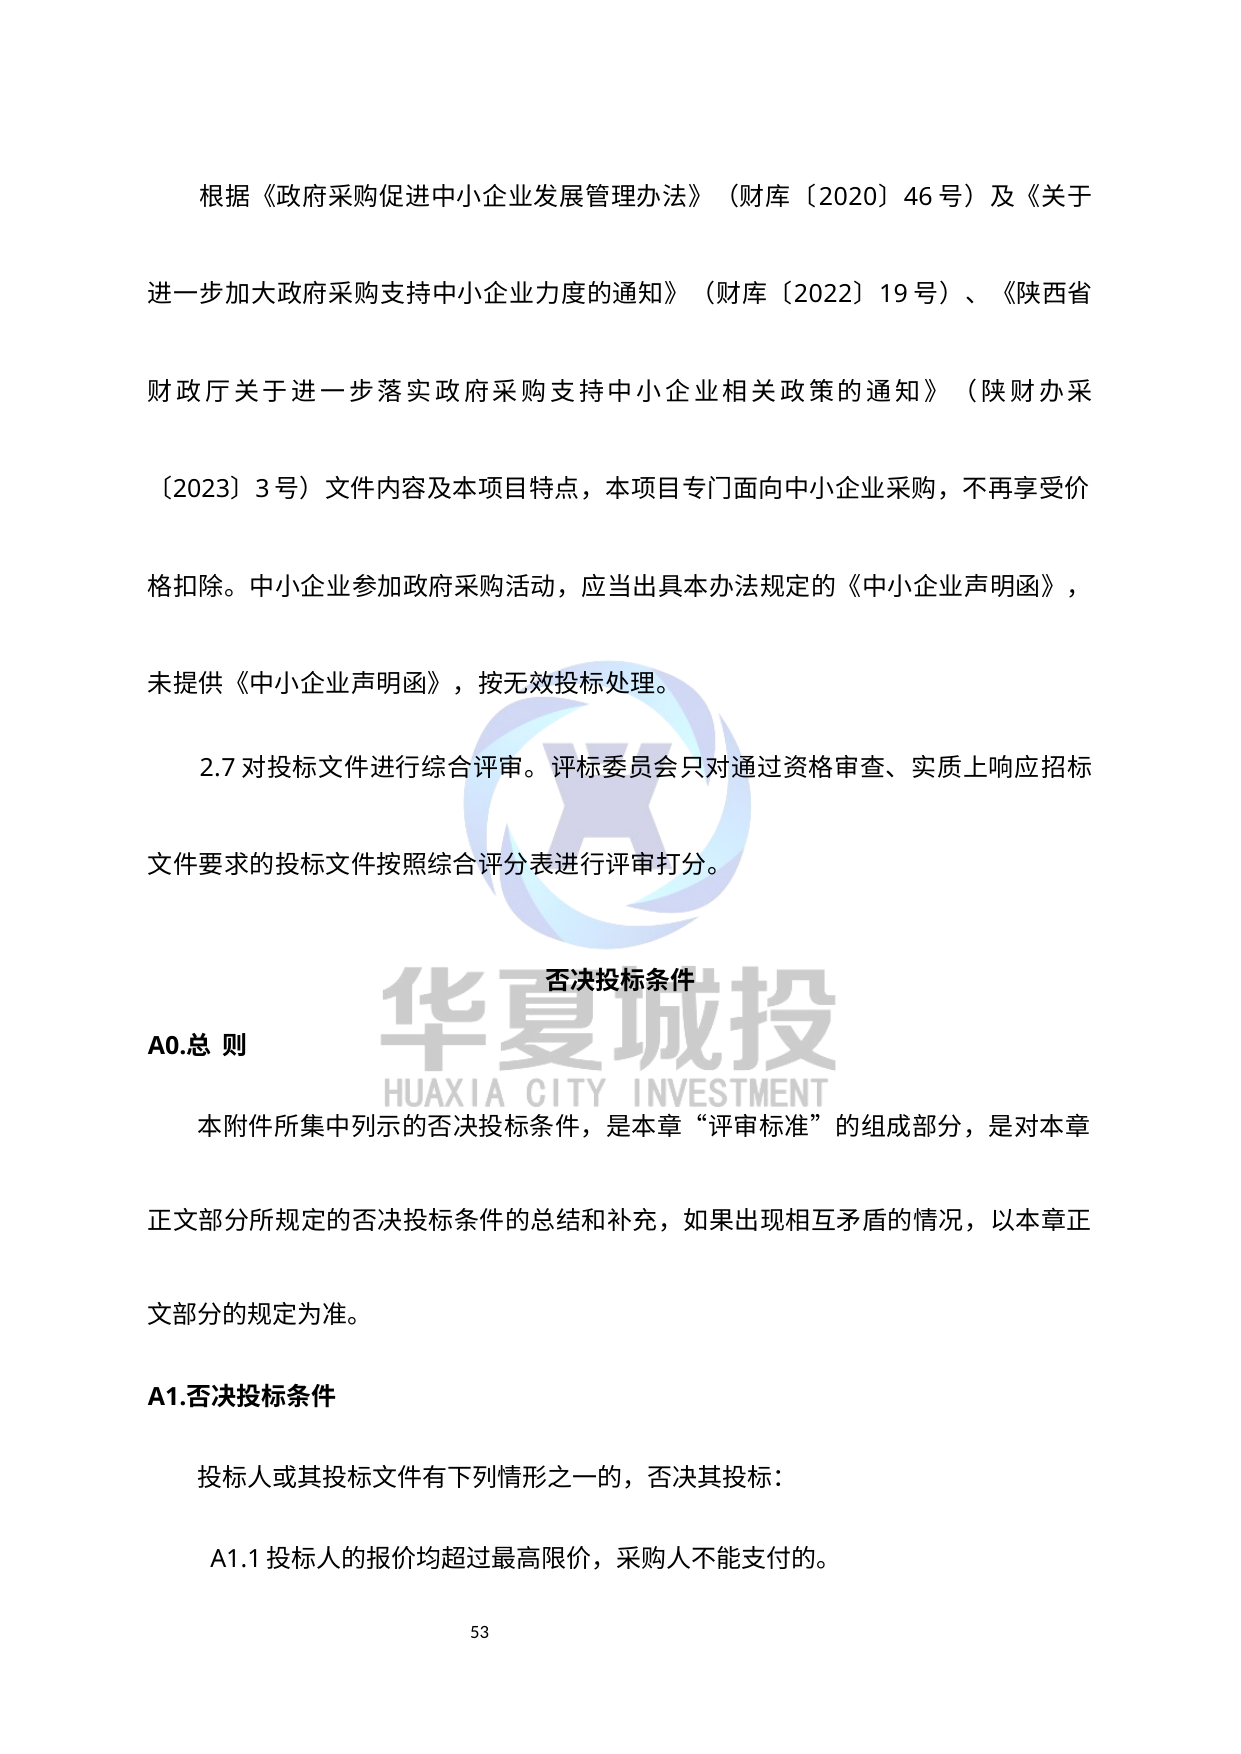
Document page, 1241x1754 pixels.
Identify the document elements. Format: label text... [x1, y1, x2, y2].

subtitle A0.总 则 [148, 1011, 1093, 1076]
text 投标人或其投标文件有下列情形之一的，否决其投标： [148, 1443, 1093, 1508]
text 2.7对投标文件进行综合评审。评标委员会只对通过资格审查、实质上响应招标文件要求的投标文件按照综合评分表进行评审打分。 [148, 733, 1093, 895]
text 根据《政府采购促进中小企业发展管理办法》（财库〔2020〕46号）及《关于进一步加大政府采购支持中小企业力度的通知》（财库〔2022〕19号）、《陕西省财政厅关于进一步落实政府采购支持中小企业相关政策的通知》（陕财办采〔2023〕3号）文件内容及本项目特点，本项目专门面向中小企业采购，不再享受价格扣除。中小企业参加政府采购活动，应当出具本办法规定的《中小企业声明函》，未提供《中小企业声明函》，按无效投标处理。 [148, 408, 1093, 714]
text A1.1投标人的报价均超过最高限价，采购人不能支付的。 [148, 1524, 1093, 1589]
subtitle A1.否决投标条件 [148, 1362, 1093, 1427]
text 根据《政府采购促进中小企业发展管理办法》（财库〔2020〕46号）及《关于进一步加大政府采购支持中小企业力度的通知》（财库〔2022〕19号）、《陕西省财政厅关于进一步落实政府采购支持中小企业相关政策的通知》（陕财办采〔2023〕3号）文件内容及本项目特点，本项目专门面向中小企业采购，不再享受价格扣除。中小企业参加政府采购活动，应当出具本办法规定的《中小企业声明函》，未提供《中小企业声明函》，按无效投标处理。 [148, 162, 1093, 371]
text 本附件所集中列示的否决投标条件，是本章“评审标准”的组成部分，是对本章正文部分所规定的否决投标条件的总结和补充，如果出现相互矛盾的情况，以本章正文部分的规定为准。 [148, 1092, 1093, 1345]
text 否决投标条件 [148, 946, 1093, 1011]
